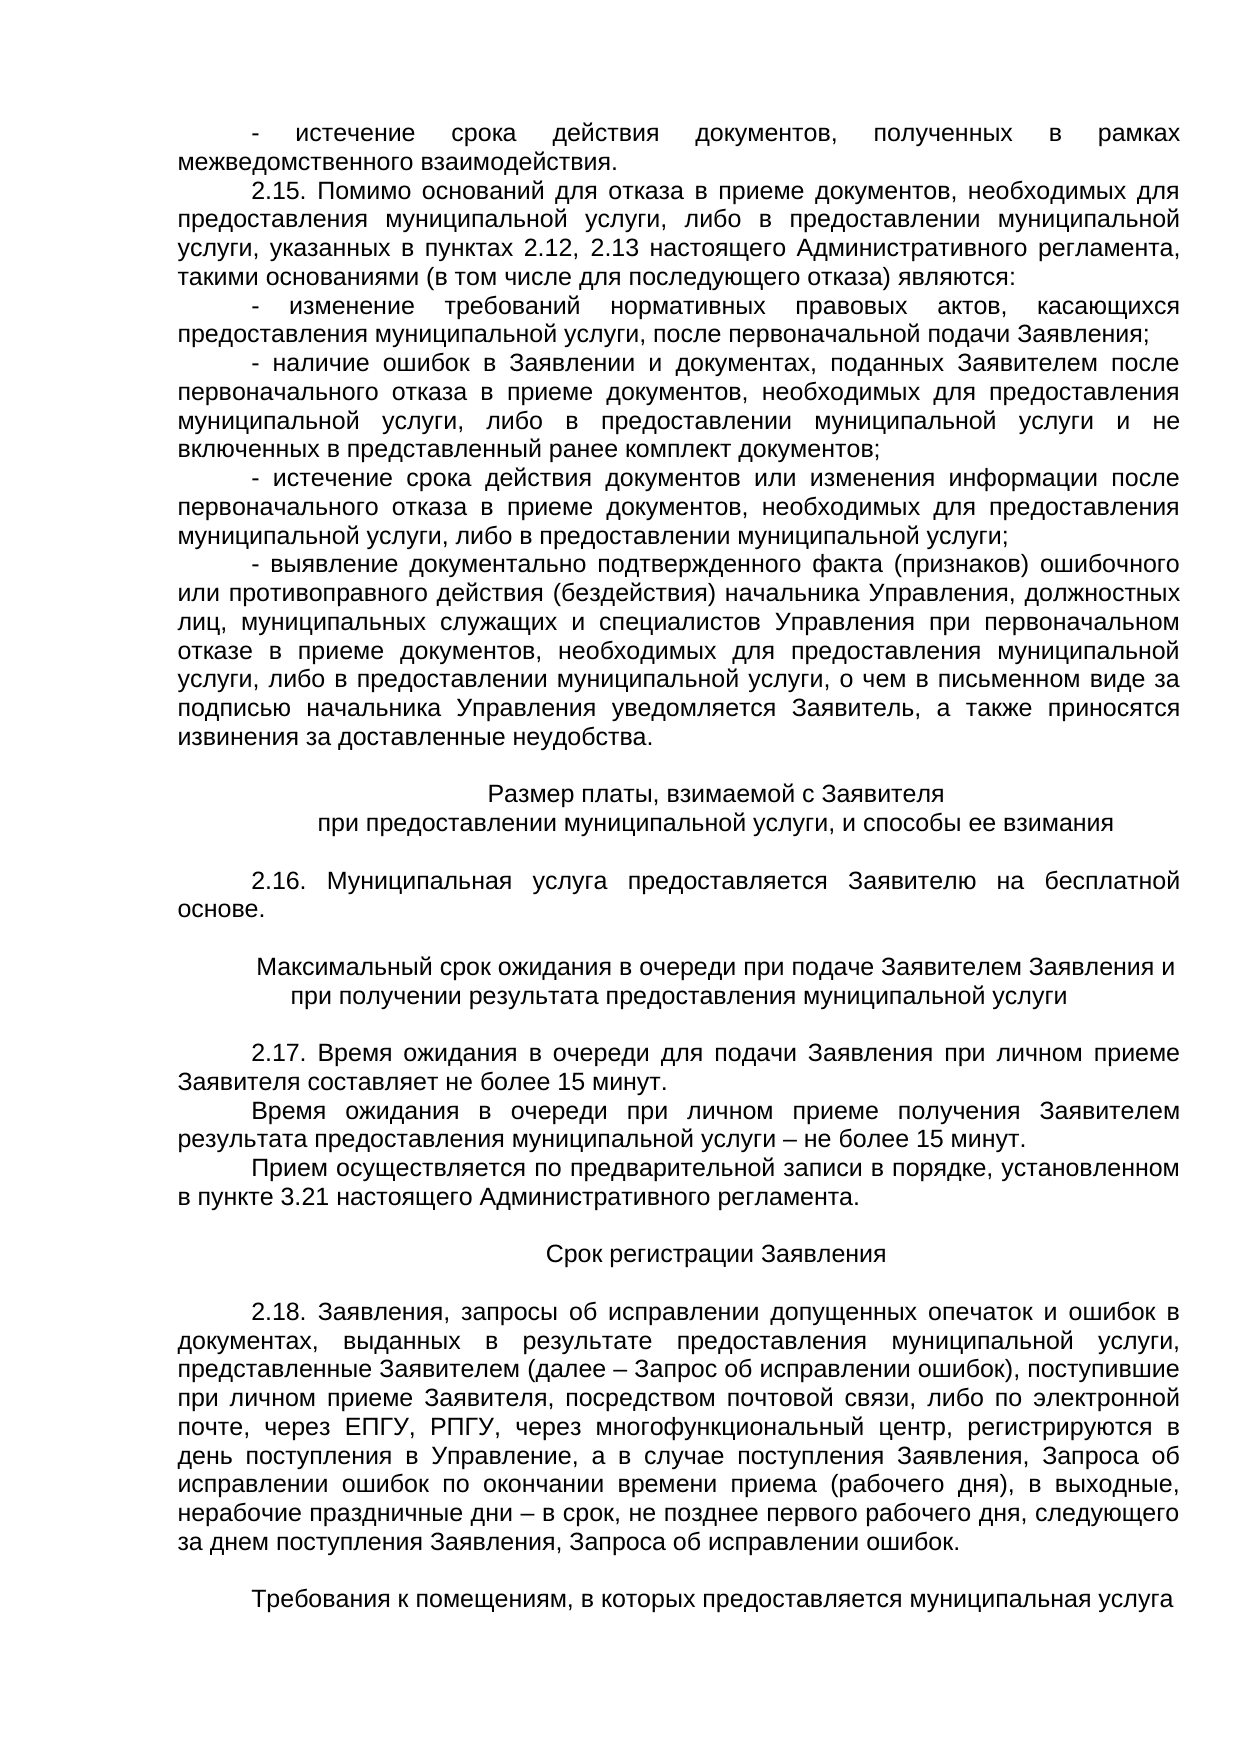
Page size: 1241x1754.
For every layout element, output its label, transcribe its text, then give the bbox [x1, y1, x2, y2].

text при предоставлении муниципальной услуги, и способы ее взимания [177, 808, 1181, 837]
text 2.18. Заявления, запросы об исправлении допущенных опечаток и ошибок в документах, выданных в результате предоставления муниципальной услуги, представленные Заявителем (далее – Запрос об исправлении ошибок), поступившие при личном приеме Заявителя, посредством почтовой связи, либо по электронной почте, через ЕПГУ, РПГУ, через многофункциональный центр, регистрируются в день поступления в Управление, а в случае поступления Заявления, Запроса об исправлении ошибок по окончании времени приема (рабочего дня), в выходные, нерабочие праздничные дни – в срок, не позднее первого рабочего дня, следующего за днем поступления Заявления, Запроса об исправлении ошибок. [177, 1297, 1181, 1556]
text 2.17. Время ожидания в очереди для подачи Заявления при личном приеме Заявителя составляет не более 15 минут. [177, 1038, 1181, 1096]
text Требования к помещениям, в которых предоставляется муниципальная услуга [177, 1584, 1181, 1613]
text - наличие ошибок в Заявлении и документах, поданных Заявителем после первоначального отказа в приеме документов, необходимых для предоставления муниципальной услуги, либо в предоставлении муниципальной услуги и не включенных в представленный ранее комплект документов; [177, 348, 1181, 463]
text Время ожидания в очереди при личном приеме получения Заявителем результата предоставления муниципальной услуги – не более 15 минут. [177, 1096, 1181, 1153]
text Максимальный срок ожидания в очереди при подаче Заявителем Заявления и при получении результата предоставления муниципальной услуги [177, 952, 1181, 1009]
text Прием осуществляется по предварительной записи в порядке, установленном в пункте 3.21 настоящего Административного регламента. [177, 1153, 1181, 1211]
text - истечение срока действия документов или изменения информации после первоначального отказа в приеме документов, необходимых для предоставления муниципальной услуги, либо в предоставлении муниципальной услуги; [177, 463, 1181, 549]
text - выявление документально подтвержденного факта (признаков) ошибочного или противоправного действия (бездействия) начальника Управления, должностных лиц, муниципальных служащих и специалистов Управления при первоначальном отказе в приеме документов, необходимых для предоставления муниципальной услуги, либо в предоставлении муниципальной услуги, о чем в письменном виде за подписью начальника Управления уведомляется Заявитель, а также приносятся извинения за доставленные неудобства. [177, 549, 1181, 751]
text Срок регистрации Заявления [177, 1239, 1181, 1268]
text - изменение требований нормативных правовых актов, касающихся предоставления муниципальной услуги, после первоначальной подачи Заявления; [177, 291, 1181, 348]
text Размер платы, взимаемой с Заявителя [177, 779, 1181, 808]
text 2.15. Помимо оснований для отказа в приеме документов, необходимых для предоставления муниципальной услуги, либо в предоставлении муниципальной услуги, указанных в пунктах 2.12, 2.13 настоящего Административного регламента, такими основаниями (в том числе для последующего отказа) являются: [177, 176, 1181, 291]
text 2.16. Муниципальная услуга предоставляется Заявителю на бесплатной основе. [177, 866, 1181, 923]
text - истечение срока действия документов, полученных в рамках межведомственного взаимодействия. [177, 118, 1181, 176]
